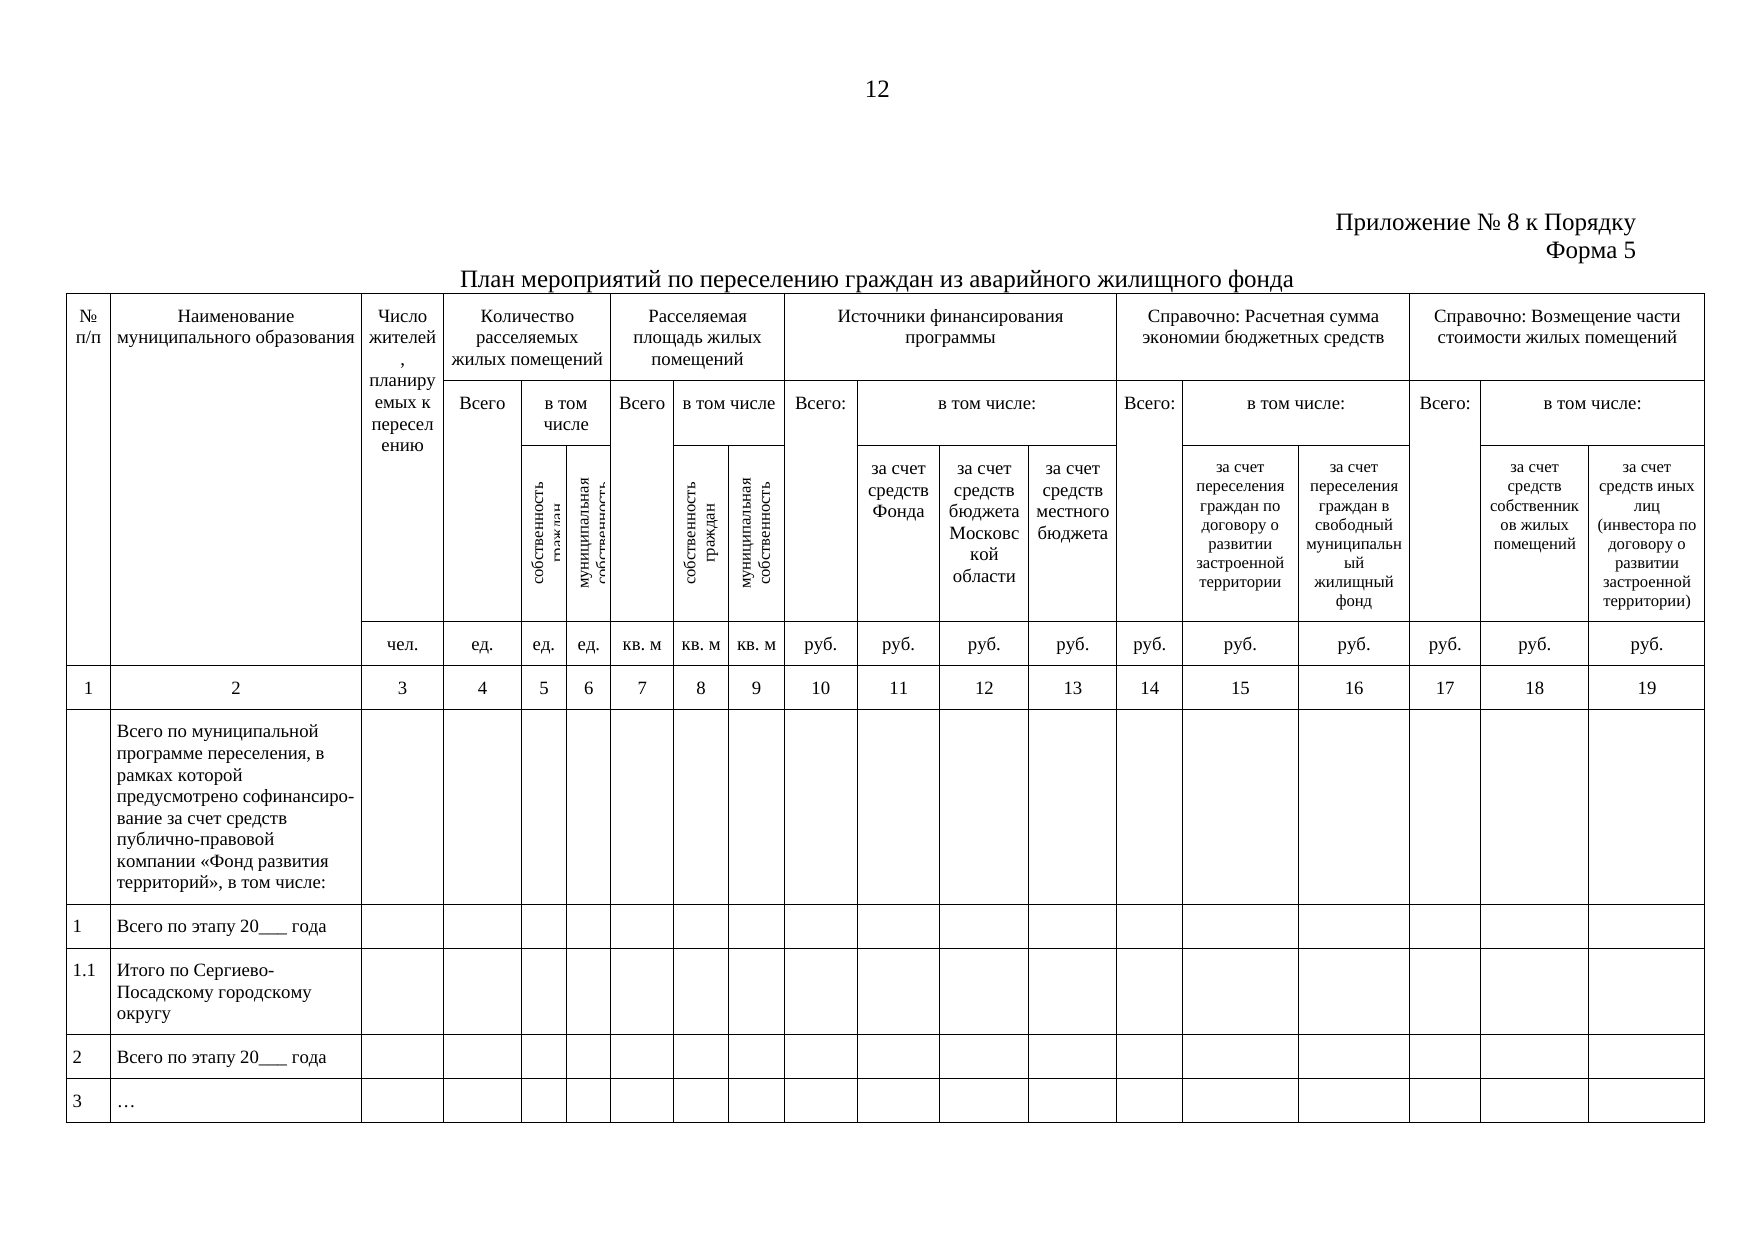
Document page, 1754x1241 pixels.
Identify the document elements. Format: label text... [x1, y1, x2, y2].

table_cell за счет переселения граждан по договору о развитии застроенной территории [1183, 446, 1298, 621]
table_cell [858, 949, 939, 1034]
table_cell 13 [1029, 666, 1116, 709]
table_cell [674, 710, 728, 903]
table_cell [362, 1035, 443, 1078]
table_cell [1117, 949, 1182, 1034]
table_cell [1410, 1035, 1480, 1078]
table_cell [444, 1035, 521, 1078]
table_cell [1117, 1079, 1182, 1122]
text Форма 5 [118, 236, 1636, 264]
table_cell 12 [940, 666, 1028, 709]
table_cell 19 [1589, 666, 1704, 709]
table_cell [674, 949, 728, 1034]
table_cell [674, 1035, 728, 1078]
table_cell [1183, 1035, 1298, 1078]
table_cell 10 [785, 666, 857, 709]
table_cell кв. м [611, 622, 673, 665]
text Приложение № 8 к Порядку [118, 207, 1636, 236]
table_cell [522, 1035, 566, 1078]
table_cell [1183, 710, 1298, 903]
table_cell в том числе [522, 381, 610, 445]
table_cell Всего по муниципальной программе переселения, в рамках которой предусмотрено софинансиро-вание за счет средств публично-правовой компании «Фонд развития территорий», в том числе: [111, 710, 361, 903]
table_cell [522, 905, 566, 947]
table_cell [611, 905, 673, 947]
text План мероприятий по переселению граждан из аварийного жилищного фонда [118, 264, 1636, 293]
table_header Число жителей, планируемых к переселению [362, 294, 443, 621]
table_cell [1029, 949, 1116, 1034]
table_cell 18 [1481, 666, 1588, 709]
table_cell Всего: [1117, 381, 1182, 621]
table_cell Всего: [1410, 381, 1480, 621]
table_cell [362, 1079, 443, 1122]
table_cell кв. м [729, 622, 784, 665]
table_cell собственность граждан [522, 446, 566, 621]
table_cell за счет средств бюджета Московской области [940, 446, 1028, 621]
table_cell ед. [522, 622, 566, 665]
table_cell [1299, 949, 1409, 1034]
table_cell [67, 710, 110, 903]
table_cell [567, 1035, 610, 1078]
table_cell [785, 949, 857, 1034]
table_cell в том числе: [1481, 381, 1704, 445]
table_cell [1117, 710, 1182, 903]
table_cell 6 [567, 666, 610, 709]
table_cell 16 [1299, 666, 1409, 709]
table_cell руб. [1029, 622, 1116, 665]
table_cell [785, 1035, 857, 1078]
table_cell [1589, 905, 1704, 947]
table_cell [567, 905, 610, 947]
table_cell [940, 905, 1028, 947]
table_cell Итого по Сергиево-Посадскому городскому округу [111, 949, 361, 1034]
table_cell [1299, 905, 1409, 947]
table_header № п/п [67, 294, 110, 665]
table_cell в том числе: [858, 381, 1116, 445]
table_cell [522, 710, 566, 903]
table_cell 14 [1117, 666, 1182, 709]
table_cell [1589, 1035, 1704, 1078]
table_cell за счет средств Фонда [858, 446, 939, 621]
table_cell 11 [858, 666, 939, 709]
table_cell [940, 710, 1028, 903]
table_cell Всего по этапу 20___ года [111, 1035, 361, 1078]
table_cell [567, 710, 610, 903]
table_cell [785, 710, 857, 903]
table_header Справочно: Возмещение части стоимости жилых помещений [1410, 294, 1704, 380]
table_cell Всего по этапу 20___ года [111, 905, 361, 947]
table_cell Всего [611, 381, 673, 621]
table_cell [522, 949, 566, 1034]
table_cell 2 [111, 666, 361, 709]
table_cell [858, 1035, 939, 1078]
table_cell [1481, 949, 1588, 1034]
table_cell [785, 905, 857, 947]
table_cell [1183, 905, 1298, 947]
table_cell 9 [729, 666, 784, 709]
table_cell 1 [67, 905, 110, 947]
table_cell за счет средств иных лиц (инвестора по договору о развитии застроенной территории) [1589, 446, 1704, 621]
table_header Справочно: Расчетная сумма экономии бюджетных средств [1117, 294, 1409, 380]
table_cell руб. [858, 622, 939, 665]
table_cell руб. [1410, 622, 1480, 665]
table_cell [940, 1035, 1028, 1078]
table_cell [444, 949, 521, 1034]
table_cell [444, 710, 521, 903]
table_cell 3 [362, 666, 443, 709]
table_cell муниципальная собственность [567, 446, 610, 621]
table_cell 3 [67, 1079, 110, 1122]
table_cell чел. [362, 622, 443, 665]
table_cell в том числе: [1183, 381, 1409, 445]
table_cell [611, 1079, 673, 1122]
table_header Расселяемая площадь жилых помещений [611, 294, 784, 380]
table_cell [1410, 710, 1480, 903]
table_cell [444, 905, 521, 947]
table_cell [1029, 710, 1116, 903]
table_cell руб. [940, 622, 1028, 665]
table_cell в том числе [674, 381, 784, 445]
table_cell за счет средств собственников жилых помещений [1481, 446, 1588, 621]
table_cell Всего [444, 381, 521, 621]
table_cell [362, 710, 443, 903]
table_cell [1410, 905, 1480, 947]
table_cell 7 [611, 666, 673, 709]
table_cell за счет средств местного бюджета [1029, 446, 1116, 621]
table_cell [611, 1035, 673, 1078]
table_cell [1481, 1035, 1588, 1078]
table_cell собственность граждан [674, 446, 728, 621]
table_cell руб. [1299, 622, 1409, 665]
table_cell руб. [1183, 622, 1298, 665]
table_cell 2 [67, 1035, 110, 1078]
table_cell [1481, 710, 1588, 903]
table_cell [1589, 1079, 1704, 1122]
table_cell [1481, 905, 1588, 947]
table_cell 1.1 [67, 949, 110, 1034]
table_header Количество расселяемых жилых помещений [444, 294, 610, 380]
table_cell [522, 1079, 566, 1122]
table_cell [1029, 1079, 1116, 1122]
table_cell [567, 949, 610, 1034]
table_cell [729, 1079, 784, 1122]
table_cell [1183, 949, 1298, 1034]
table_cell [1589, 710, 1704, 903]
table_cell [1029, 905, 1116, 947]
table_cell … [111, 1079, 361, 1122]
table_cell за счет переселения граждан в свободный муниципальный жилищный фонд [1299, 446, 1409, 621]
table_cell [1299, 710, 1409, 903]
table_header Наименование муниципального образования [111, 294, 361, 665]
table_cell [729, 949, 784, 1034]
table_header Источники финансирования программы [785, 294, 1116, 380]
table_cell [611, 949, 673, 1034]
table_cell 17 [1410, 666, 1480, 709]
table_cell [1117, 1035, 1182, 1078]
table_cell [362, 905, 443, 947]
table_cell [674, 1079, 728, 1122]
table_cell [729, 905, 784, 947]
table_cell Всего: [785, 381, 857, 621]
table_cell [1589, 949, 1704, 1034]
table_cell [1481, 1079, 1588, 1122]
table_cell [674, 905, 728, 947]
table_cell [611, 710, 673, 903]
table_cell [1029, 1035, 1116, 1078]
table_cell [1410, 1079, 1480, 1122]
table_cell 1 [67, 666, 110, 709]
table_cell [858, 905, 939, 947]
table_cell [444, 1079, 521, 1122]
table_cell [567, 1079, 610, 1122]
table_cell [729, 1035, 784, 1078]
table_cell кв. м [674, 622, 728, 665]
table_cell [1410, 949, 1480, 1034]
table_cell [940, 1079, 1028, 1122]
table_cell руб. [1481, 622, 1588, 665]
table_cell 4 [444, 666, 521, 709]
table_cell [1183, 1079, 1298, 1122]
table_cell руб. [785, 622, 857, 665]
table_cell ед. [444, 622, 521, 665]
table_cell 5 [522, 666, 566, 709]
table_cell [785, 1079, 857, 1122]
table_cell [858, 1079, 939, 1122]
table_cell [729, 710, 784, 903]
table_cell [1299, 1079, 1409, 1122]
table_cell [1117, 905, 1182, 947]
table_cell [362, 949, 443, 1034]
table_cell ед. [567, 622, 610, 665]
table_cell [858, 710, 939, 903]
table_cell руб. [1117, 622, 1182, 665]
table_cell 8 [674, 666, 728, 709]
table_cell 15 [1183, 666, 1298, 709]
table_cell руб. [1589, 622, 1704, 665]
table_cell муниципальная собственность [729, 446, 784, 621]
table_cell [940, 949, 1028, 1034]
table_cell [1299, 1035, 1409, 1078]
